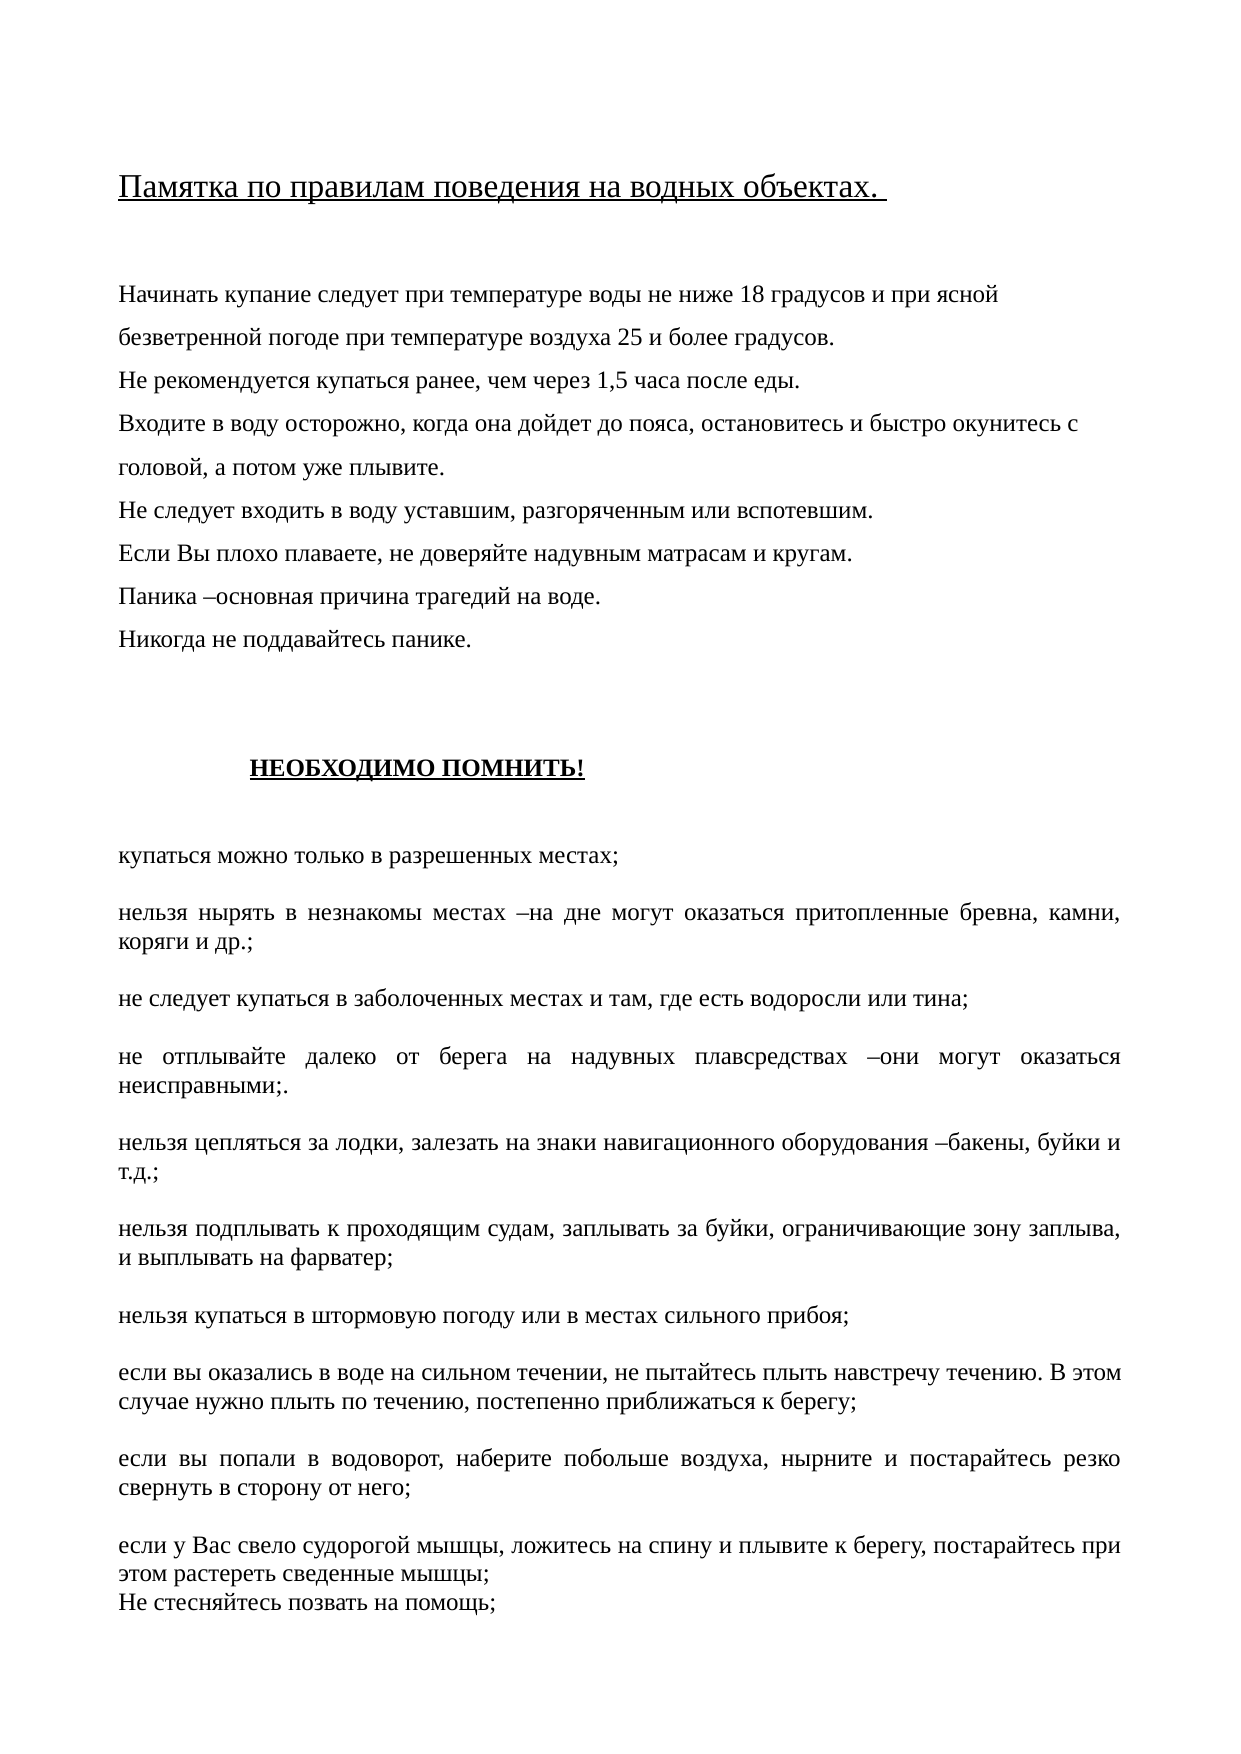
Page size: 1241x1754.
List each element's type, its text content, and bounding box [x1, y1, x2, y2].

text купаться можно только в разрешенных местах; [118, 840, 1122, 868]
text не следует купаться в заболоченных местах и там, где есть водоросли или тина; [118, 983, 1122, 1012]
text Не следует входить в воду уставшим, разгоряченным или вспотевшим. [118, 495, 1122, 523]
text нельзя купаться в штормовую погоду или в местах сильного прибоя; [118, 1300, 1122, 1328]
text если вы оказались в воде на сильном течении, не пытайтесь плыть навстречу течению. В этом случае нужно плыть по течению, постепенно приближаться к берегу; [118, 1357, 1122, 1415]
text нельзя нырять в незнакомы местах –на дне могут оказаться притопленные бревна, камни, коряги и др.; [118, 897, 1122, 955]
text Никогда не поддавайтесь панике. [118, 624, 1122, 653]
text если у Вас свело судорогой мышцы, ложитесь на спину и плывите к берегу, постарайтесь при этом растереть сведенные мышцы; [118, 1530, 1122, 1587]
text Памятка по правилам поведения на водных объектах. [118, 118, 1122, 204]
text Начинать купание следует при температуре воды не ниже 18 градусов и при ясной безветренной погоде при температуре воздуха 25 и более градусов. [118, 279, 1122, 351]
text Не стесняйтесь позвать на помощь; [118, 1587, 1122, 1616]
text если вы попали в водоворот, наберите побольше воздуха, нырните и постарайтесь резко свернуть в сторону от него; [118, 1443, 1122, 1501]
text Не рекомендуется купаться ранее, чем через 1,5 часа после еды. [118, 365, 1122, 394]
text Если Вы плохо плаваете, не доверяйте надувным матрасам и кругам. [118, 538, 1122, 567]
text Входите в воду осторожно, когда она дойдет до пояса, остановитесь и быстро окунитесь с головой, а потом уже плывите. [118, 408, 1122, 480]
text Паника –основная причина трагедий на воде. [118, 581, 1122, 610]
text нельзя цепляться за лодки, залезать на знаки навигационного оборудования –бакены, буйки и т.д.; [118, 1127, 1122, 1185]
text не отплывайте далеко от берега на надувных плавсредствах –они могут оказаться неисправными;. [118, 1041, 1122, 1098]
text НЕОБХОДИМО ПОМНИТЬ! [118, 753, 1122, 782]
text нельзя подплывать к проходящим судам, заплывать за буйки, ограничивающие зону заплыва, и выплывать на фарватер; [118, 1213, 1122, 1271]
